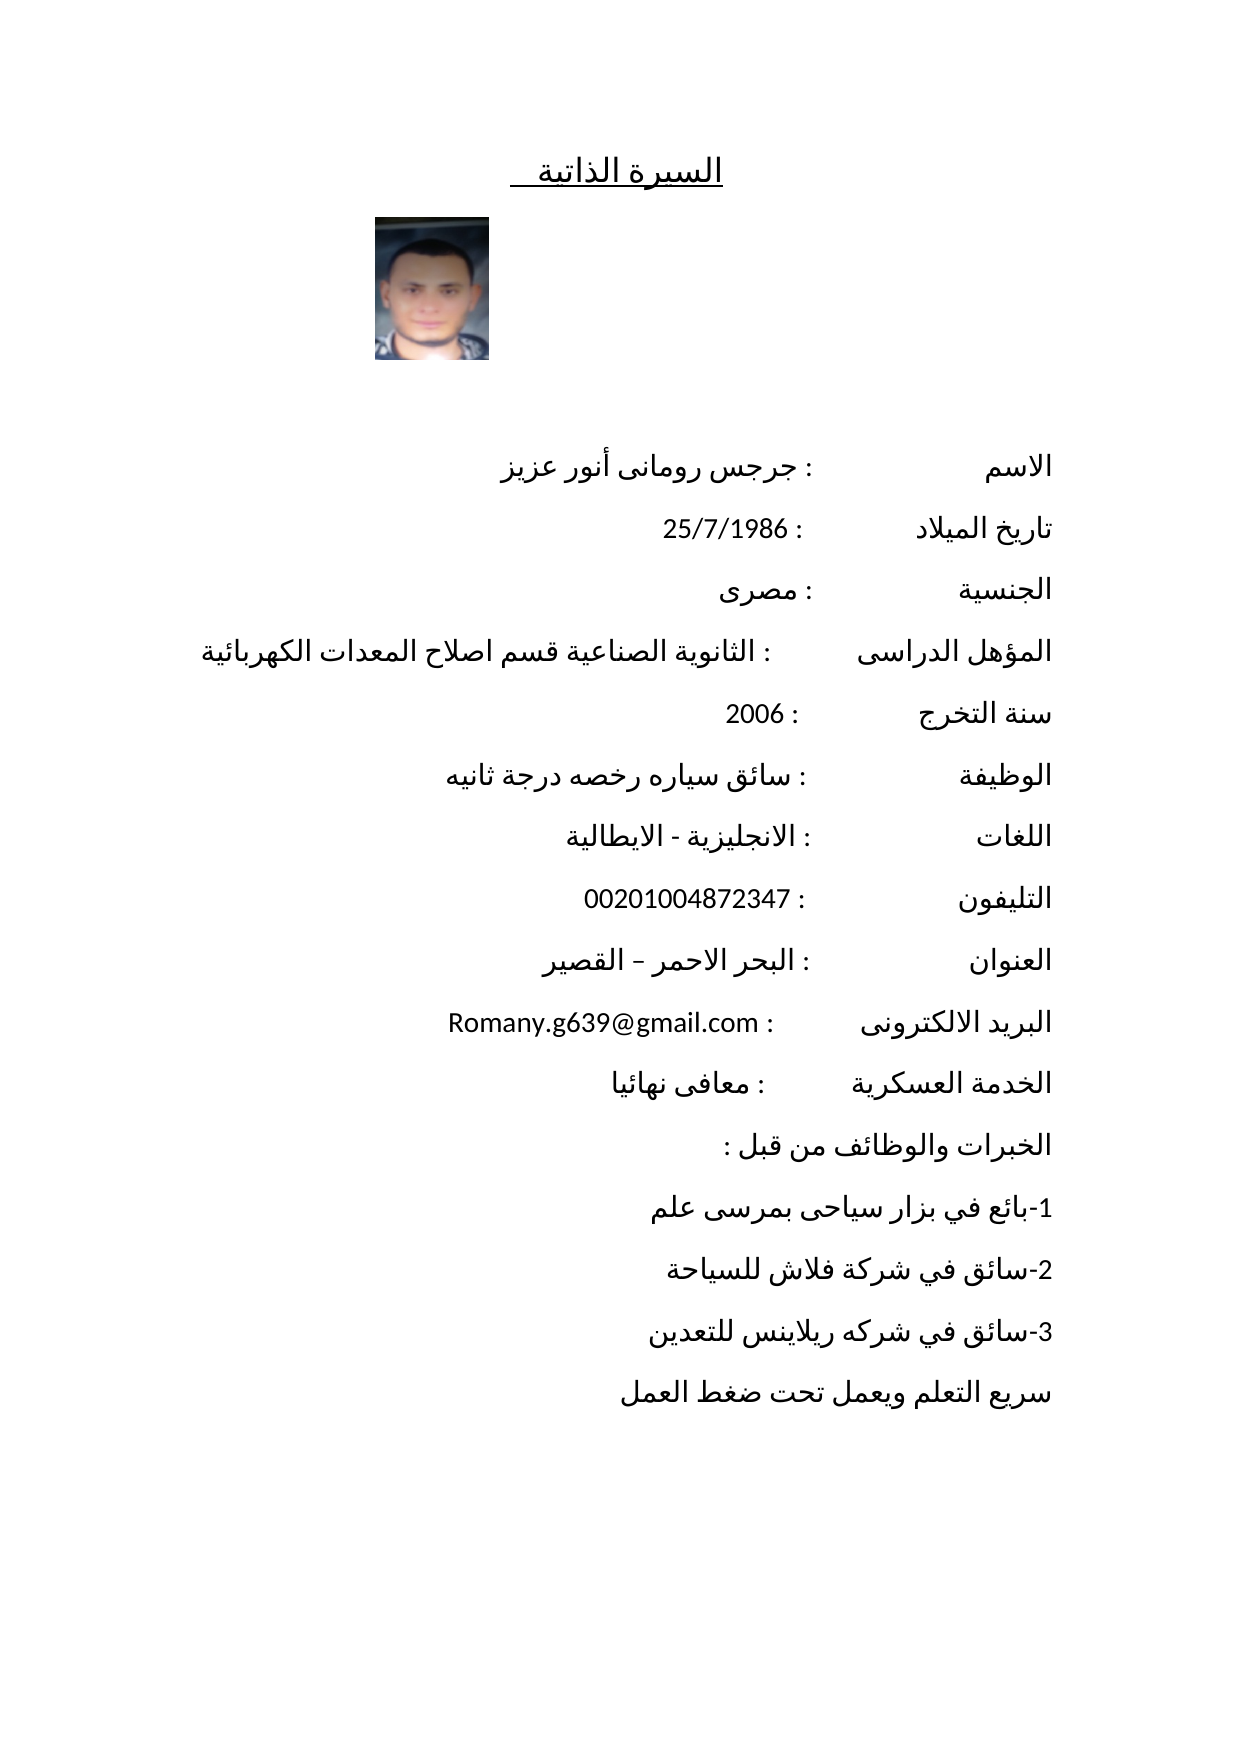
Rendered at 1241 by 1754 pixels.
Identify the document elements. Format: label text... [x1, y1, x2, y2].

text سريع التعلم ويعمل تحت ضغط العمل [187, 1374, 1053, 1410]
text الخدمة العسكرية : معافى نهائيا [187, 1066, 1053, 1101]
text الوظيفة : سائق سياره رخصه درجة ثانيه [187, 757, 1053, 792]
text الاسم : جرجس رومانى أنور عزيز [187, 448, 1053, 483]
text 1-بائع في بزار سياحى بمرسى علم [187, 1189, 1053, 1225]
text تاريخ الميلاد : 25/7/1986 [187, 510, 1053, 545]
text التليفون : 00201004872347 [187, 880, 1053, 916]
text الخبرات والوظائف من قبل : [187, 1127, 1053, 1163]
text 3-سائق في شركه ريلاينس للتعدين [187, 1313, 1053, 1348]
text السيرة الذاتية [187, 150, 1053, 191]
text 2-سائق في شركة فلاش للسياحة [187, 1251, 1053, 1287]
text سنة التخرج : 2006 [187, 695, 1053, 731]
text اللغات : الانجليزية - الايطالية [187, 818, 1053, 854]
text المؤهل الدراسى : الثانوية الصناعية قسم اصلاح المعدات الكهربائية [187, 633, 1053, 669]
text البريد الالكترونى : Romany.g639@gmail.com [187, 1004, 1053, 1039]
text العنوان : البحر الاحمر – القصير [187, 942, 1053, 978]
text الجنسية : مصرى [187, 571, 1053, 607]
picture [375, 217, 489, 360]
